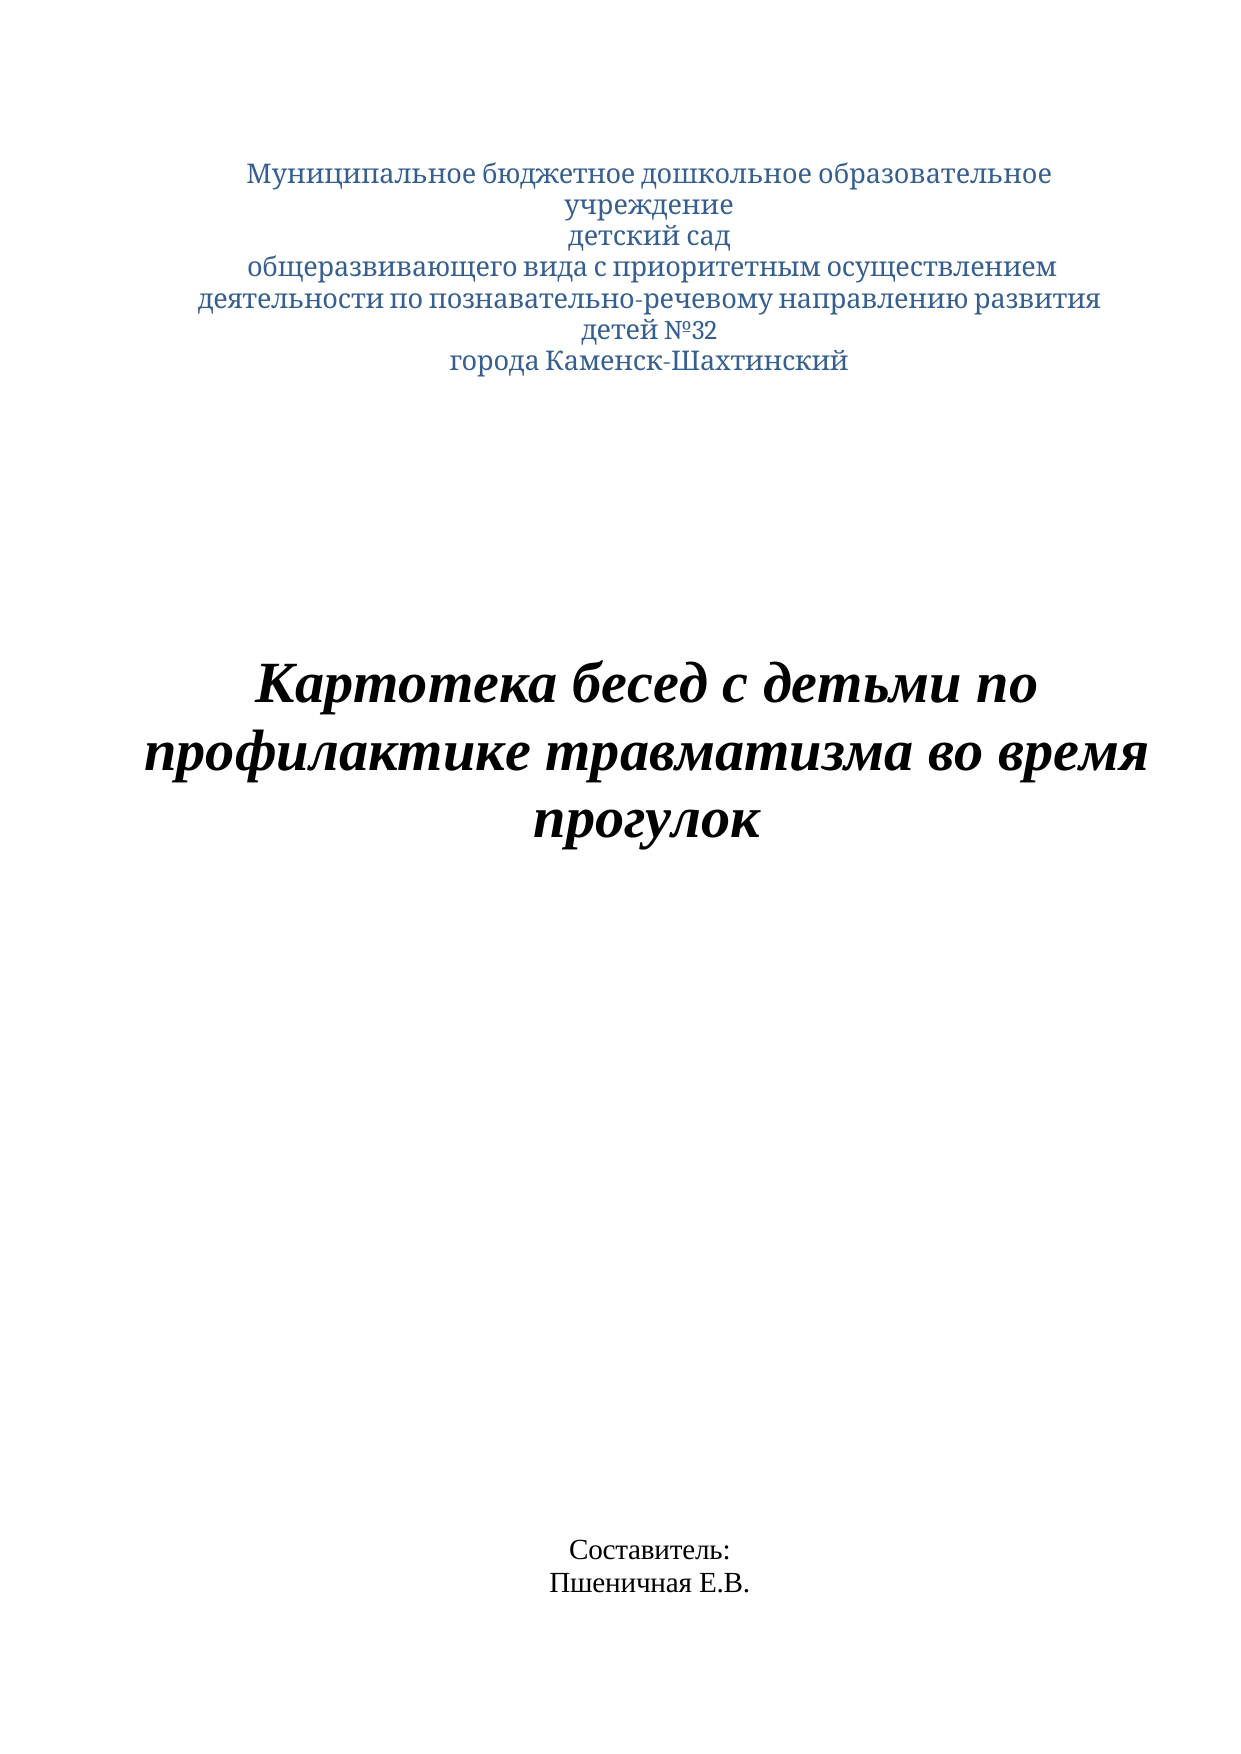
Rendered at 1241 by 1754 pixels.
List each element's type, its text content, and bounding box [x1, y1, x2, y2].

text Пшеничная Е.В. [118, 1565, 1181, 1599]
text Составитель: [118, 1532, 1181, 1565]
subtitle Муниципальное бюджетное дошкольное образовательное учреждение [184, 159, 1114, 221]
subtitle города Каменск-Шахтинский [184, 346, 1114, 377]
subtitle общеразвивающего вида с приоритетным осуществлением деятельности по познавательно-речевому направлению развития детей №32 [184, 252, 1114, 346]
text Картотека бесед с детьми по профилактике травматизма во время прогулок [118, 648, 1181, 849]
subtitle детский сад [184, 221, 1114, 252]
